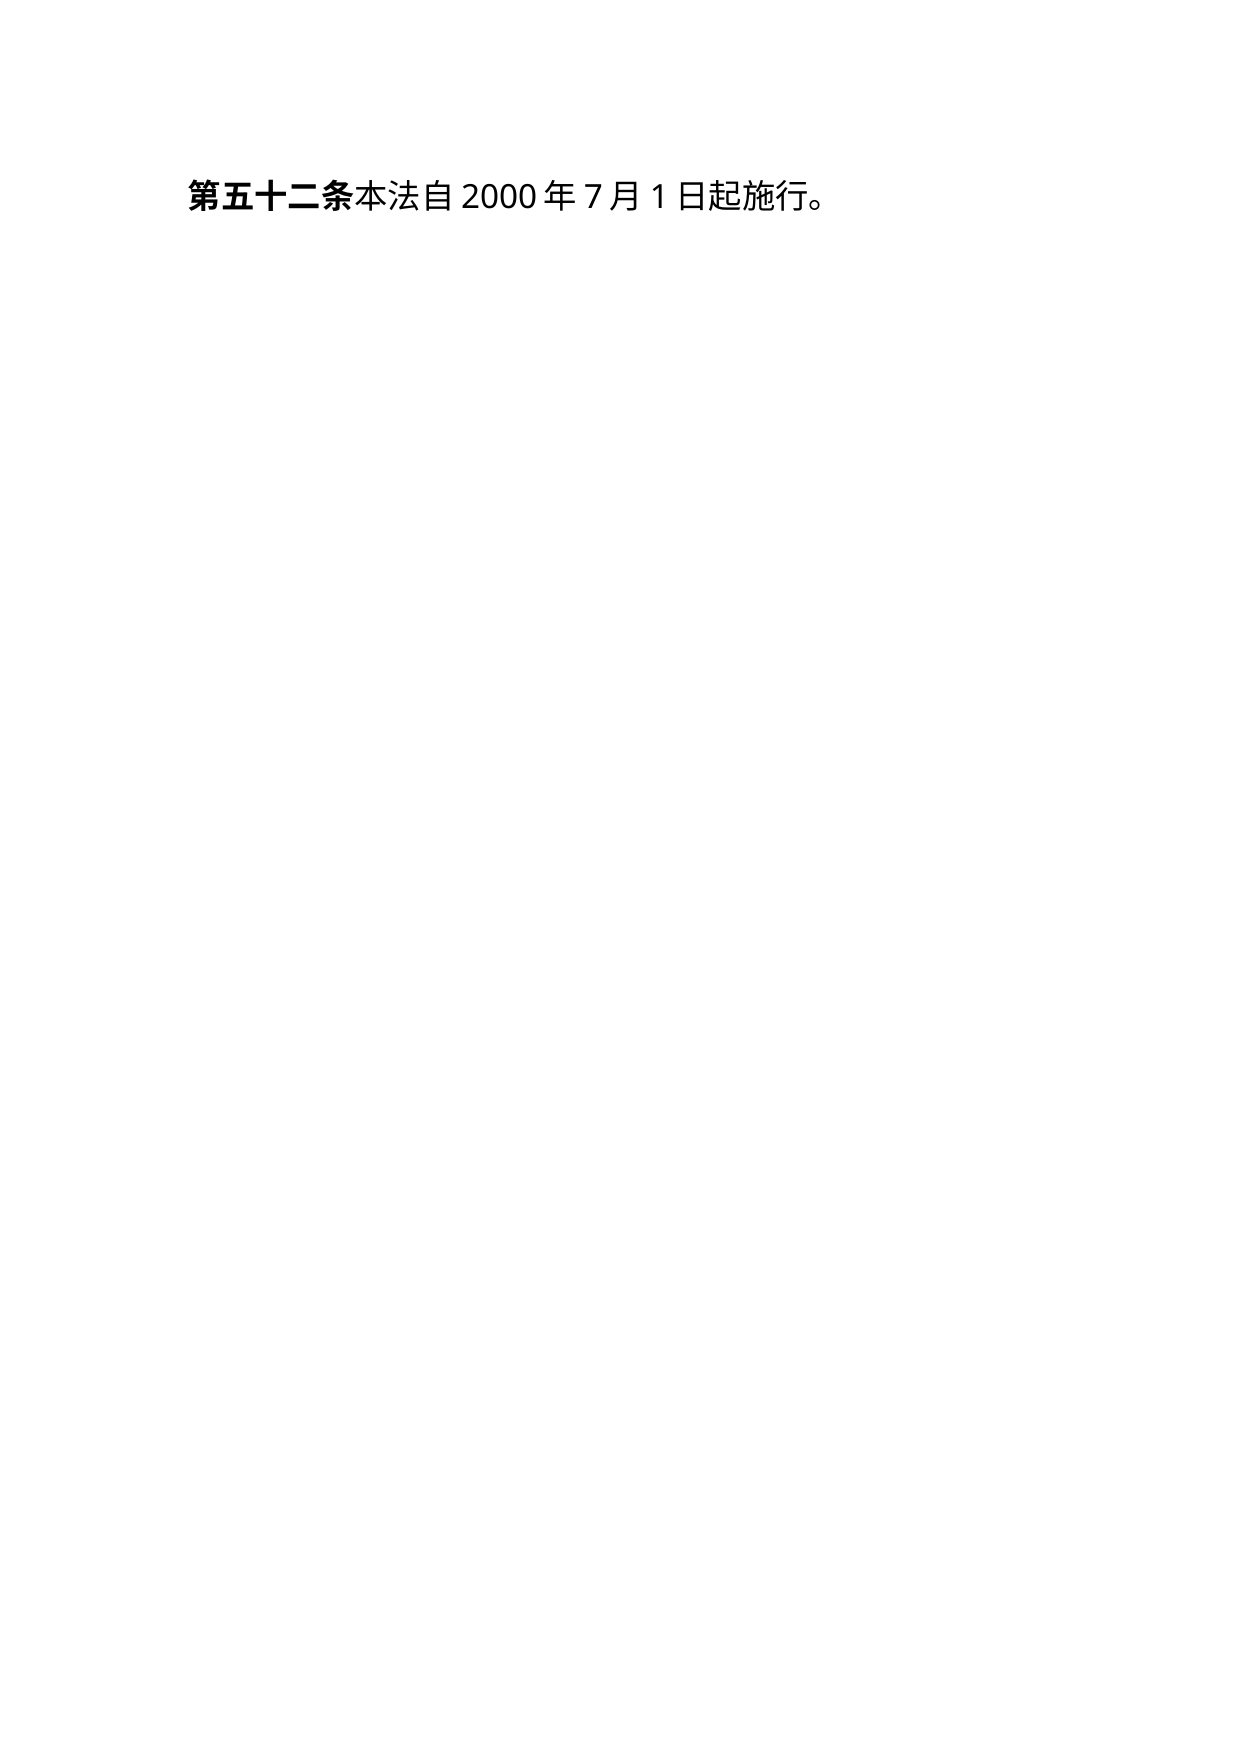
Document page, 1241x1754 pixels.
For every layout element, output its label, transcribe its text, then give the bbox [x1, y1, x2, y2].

text 第五十二条本法自2000年7月1日起施行。 [187, 162, 1053, 227]
